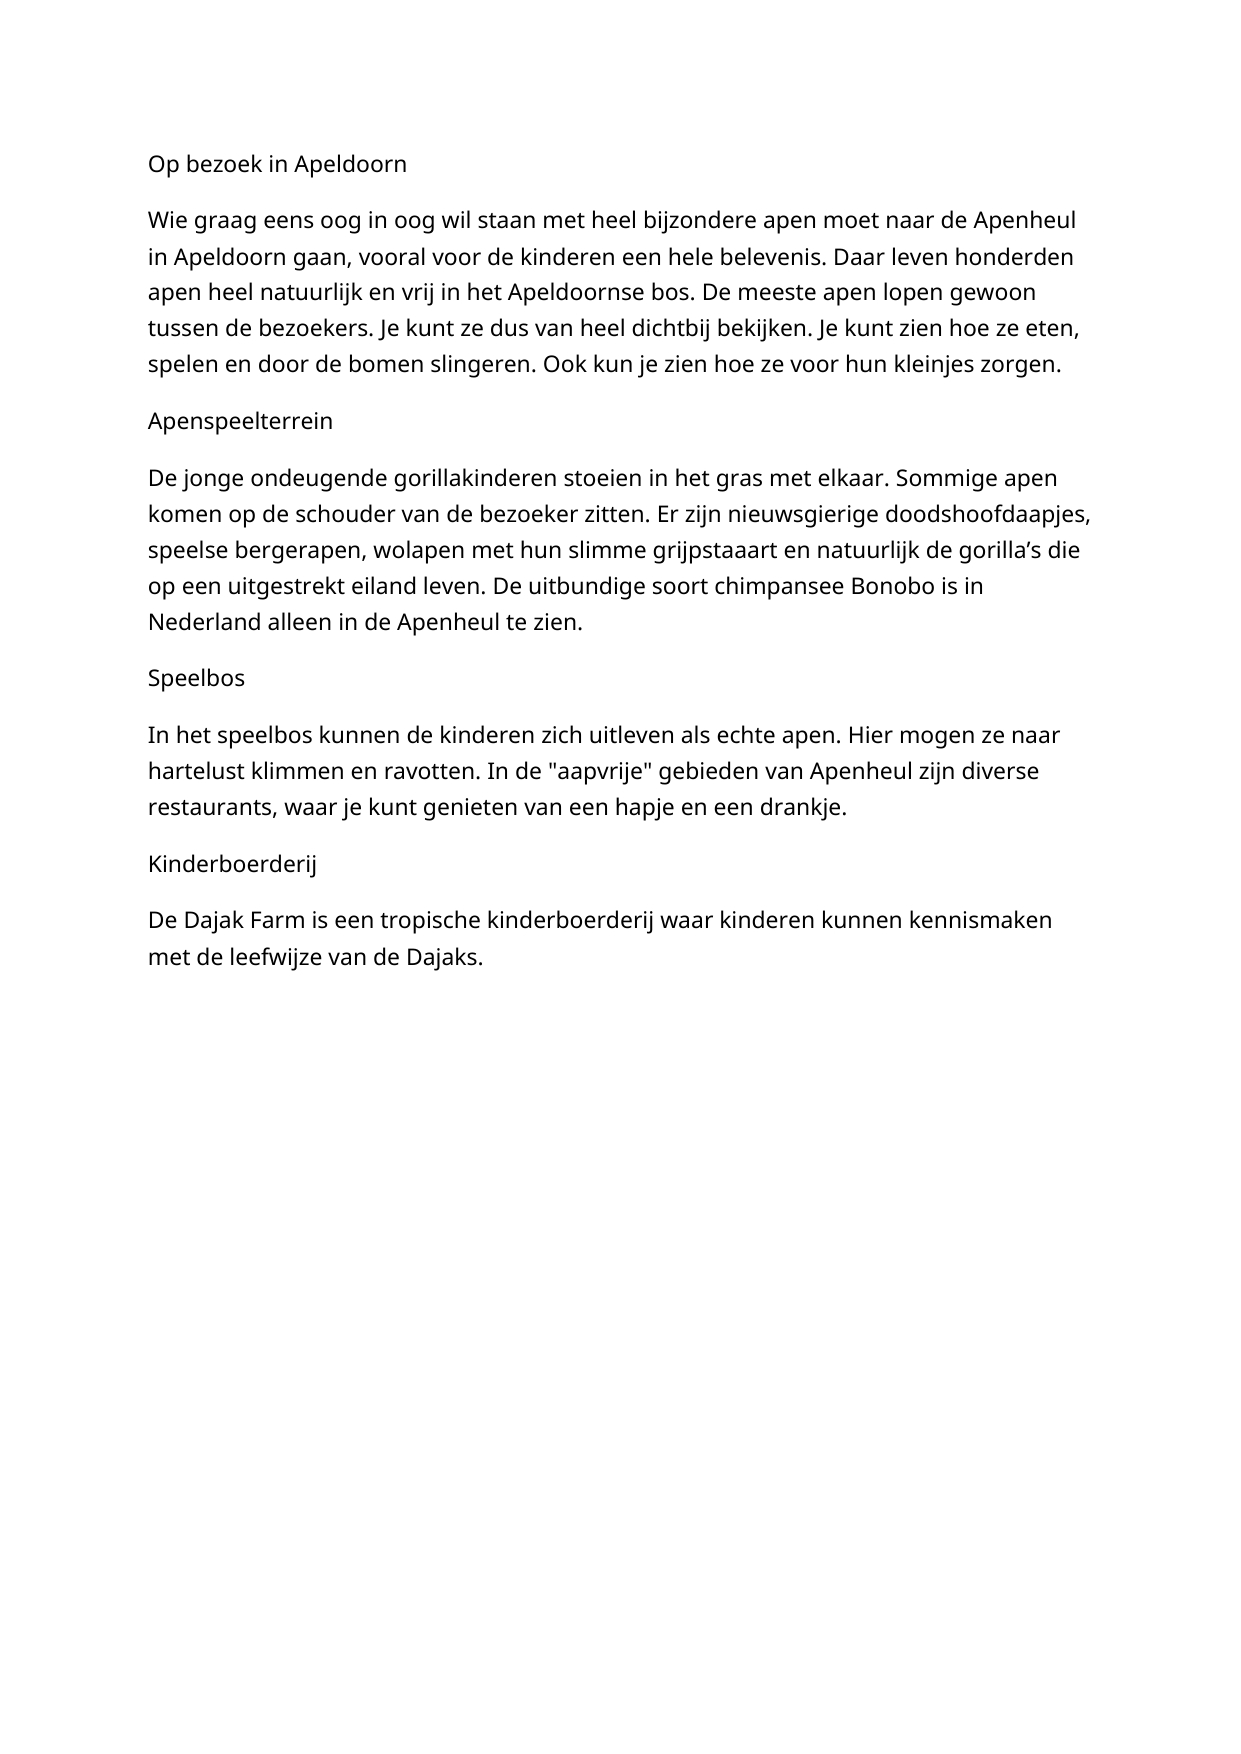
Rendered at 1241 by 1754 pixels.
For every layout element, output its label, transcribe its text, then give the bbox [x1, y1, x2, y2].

text Op bezoek in Apeldoorn [148, 148, 1093, 179]
text Wie graag eens oog in oog wil staan met heel bijzondere apen moet naar de Apenheul in Apeldoorn gaan, vooral voor de kinderen een hele belevenis. Daar leven honderden apen heel natuurlijk en vrij in het Apeldoornse bos. De meeste apen lopen gewoon tussen de bezoekers. Je kunt ze dus van heel dichtbij bekijken. Je kunt zien hoe ze eten, spelen en door de bomen slingeren. Ook kun je zien hoe ze voor hun kleinjes zorgen. [148, 204, 1093, 379]
text Apenspeelterrein [148, 405, 1093, 436]
text De jonge ondeugende gorillakinderen stoeien in het gras met elkaar. Sommige apen komen op de schouder van de bezoeker zitten. Er zijn nieuwsgierige doodshoofdaapjes, speelse bergerapen, wolapen met hun slimme grijpstaaart en natuurlijk de gorilla’s die op een uitgestrekt eiland leven. De uitbundige soort chimpansee Bonobo is in Nederland alleen in de Apenheul te zien. [148, 462, 1093, 637]
text In het speelbos kunnen de kinderen zich uitleven als echte apen. Hier mogen ze naar hartelust klimmen en ravotten. In de "aapvrije" gebieden van Apenheul zijn diverse restaurants, waar je kunt genieten van een hapje en een drankje. [148, 719, 1093, 822]
text Kinderboerderij [148, 848, 1093, 879]
text De Dajak Farm is een tropische kinderboerderij waar kinderen kunnen kennismaken met de leefwijze van de Dajaks. [148, 904, 1093, 972]
text Speelbos [148, 662, 1093, 693]
